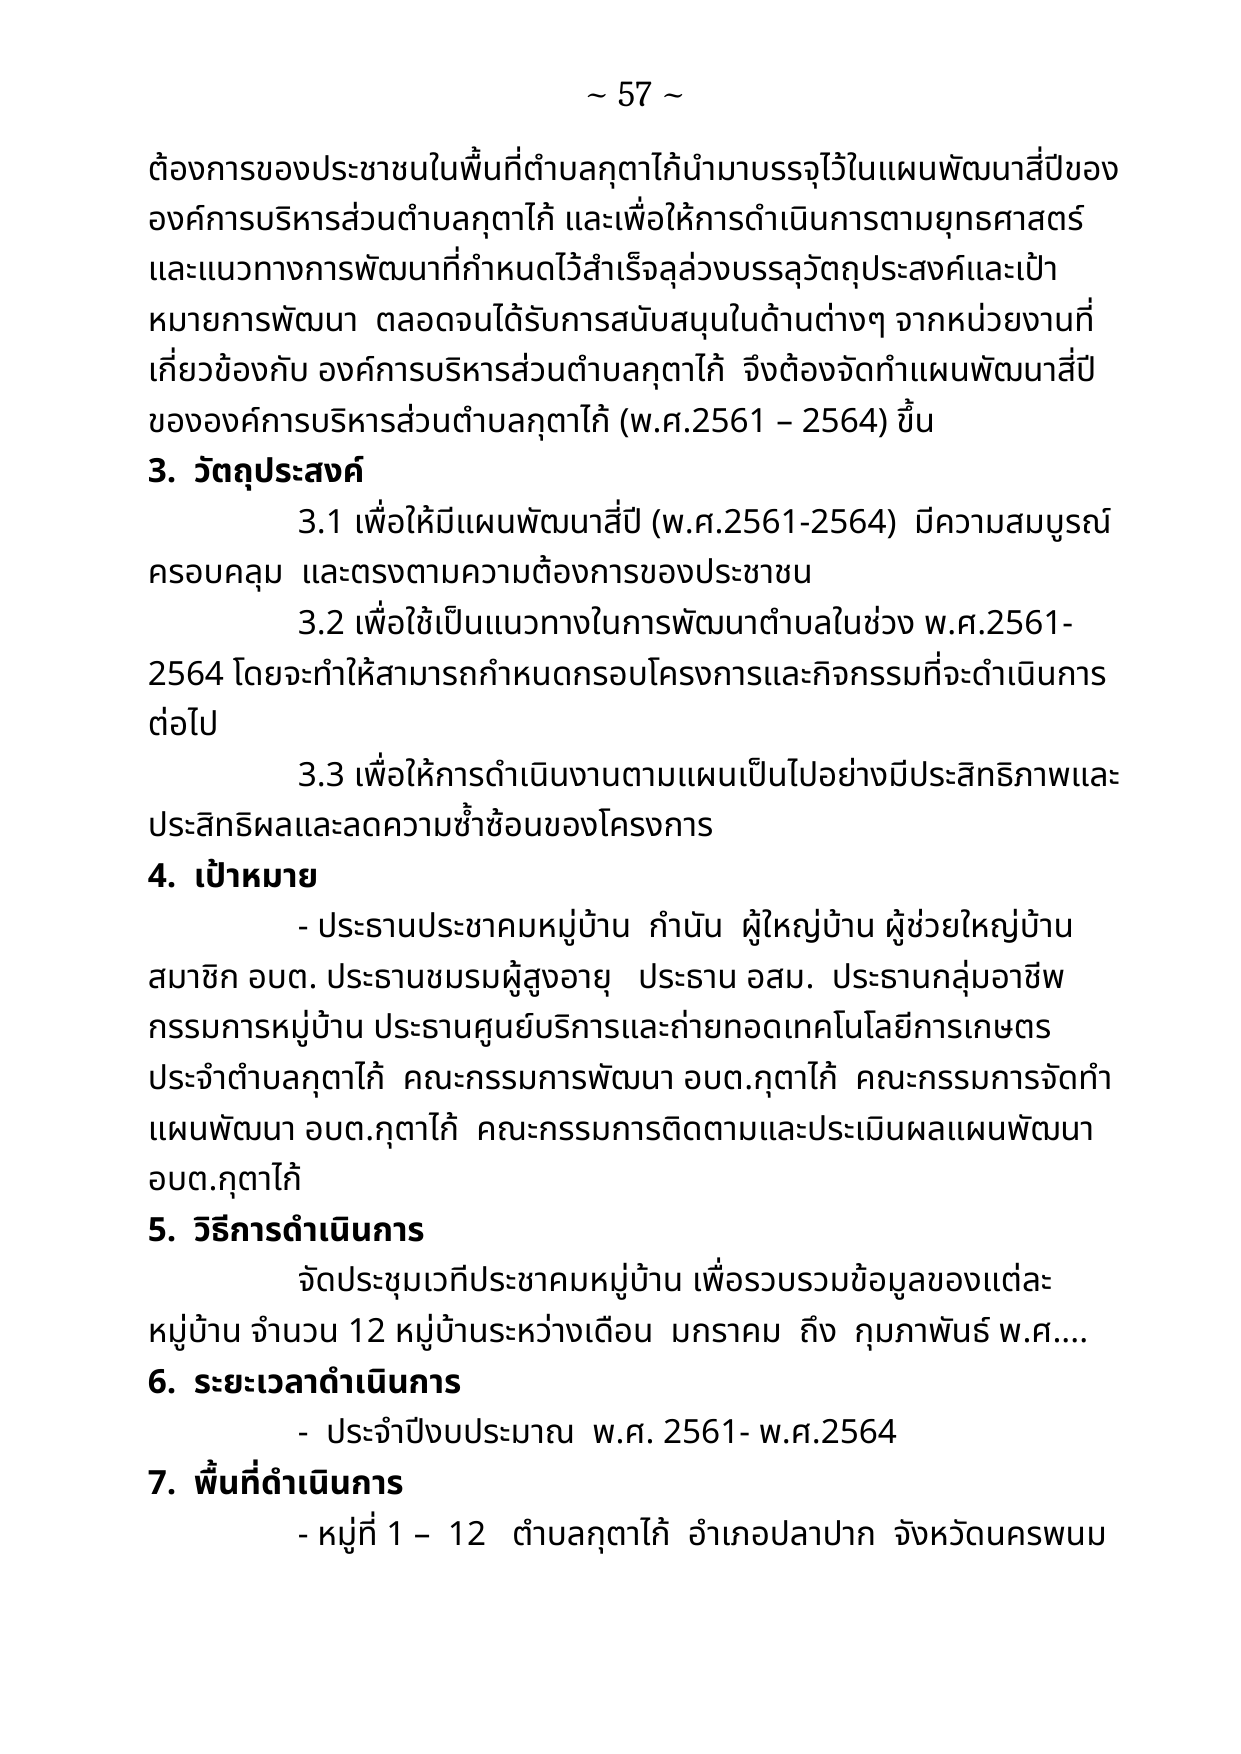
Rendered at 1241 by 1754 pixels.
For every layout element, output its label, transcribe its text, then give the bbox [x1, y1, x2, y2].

text จัดประชุมเวทีประชาคมหมู่บ้าน เพื่อรวบรวมข้อมูลของแต่ละหมู่บ้าน จำนวน 12 หมู่บ้านระหว่างเดือน มกราคม ถึง กุมภาพันธ์ พ.ศ.... [148, 1256, 1122, 1357]
text 7. พื้นที่ดำเนินการ [148, 1459, 1122, 1509]
text 4. เป้าหมาย [148, 852, 1122, 902]
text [148, 144, 1122, 447]
text 3.3 เพื่อให้การดำเนินงานตามแผนเป็นไปอย่างมีประสิทธิภาพและประสิทธิผลและลดความซ้ำซ้อนของโครงการ [148, 751, 1122, 852]
text 5. วิธีการดำเนินการ [148, 1206, 1122, 1256]
text - ประธานประชาคมหมู่บ้าน กำนัน ผู้ใหญ่บ้าน ผู้ช่วยใหญ่บ้าน สมาชิก อบต. ประธานชมรมผู้สูงอายุ ประธาน อสม. ประธานกลุ่มอาชีพ กรรมการหมู่บ้าน ประธานศูนย์บริการและถ่ายทอดเทคโนโลยีการเกษตรประจำตำบลกุตาไก้ คณะกรรมการพัฒนา อบต.กุตาไก้ คณะกรรมการจัดทำแผนพัฒนา อบต.กุตาไก้ คณะกรรมการติดตามและประเมินผลแผนพัฒนา อบต.กุตาไก้ [148, 902, 1122, 1206]
text 3.2 เพื่อใช้เป็นแนวทางในการพัฒนาตำบลในช่วง พ.ศ.2561-2564 โดยจะทำให้สามารถกำหนดกรอบโครงการและกิจกรรมที่จะดำเนินการต่อไป [148, 599, 1122, 751]
text - ประจำปีงบประมาณ พ.ศ. 2561- พ.ศ.2564 [148, 1408, 1122, 1459]
text - หมู่ที่ 1 – 12 ตำบลกุตาไก้ อำเภอปลาปาก จังหวัดนครพนม [148, 1509, 1122, 1560]
text 3.1 เพื่อให้มีแผนพัฒนาสี่ปี (พ.ศ.2561-2564) มีความสมบูรณ์ ครอบคลุม และตรงตามความต้องการของประชาชน [148, 498, 1122, 599]
text 3. วัตถุประสงค์ [148, 447, 1122, 498]
text 6. ระยะเวลาดำเนินการ [148, 1357, 1122, 1408]
